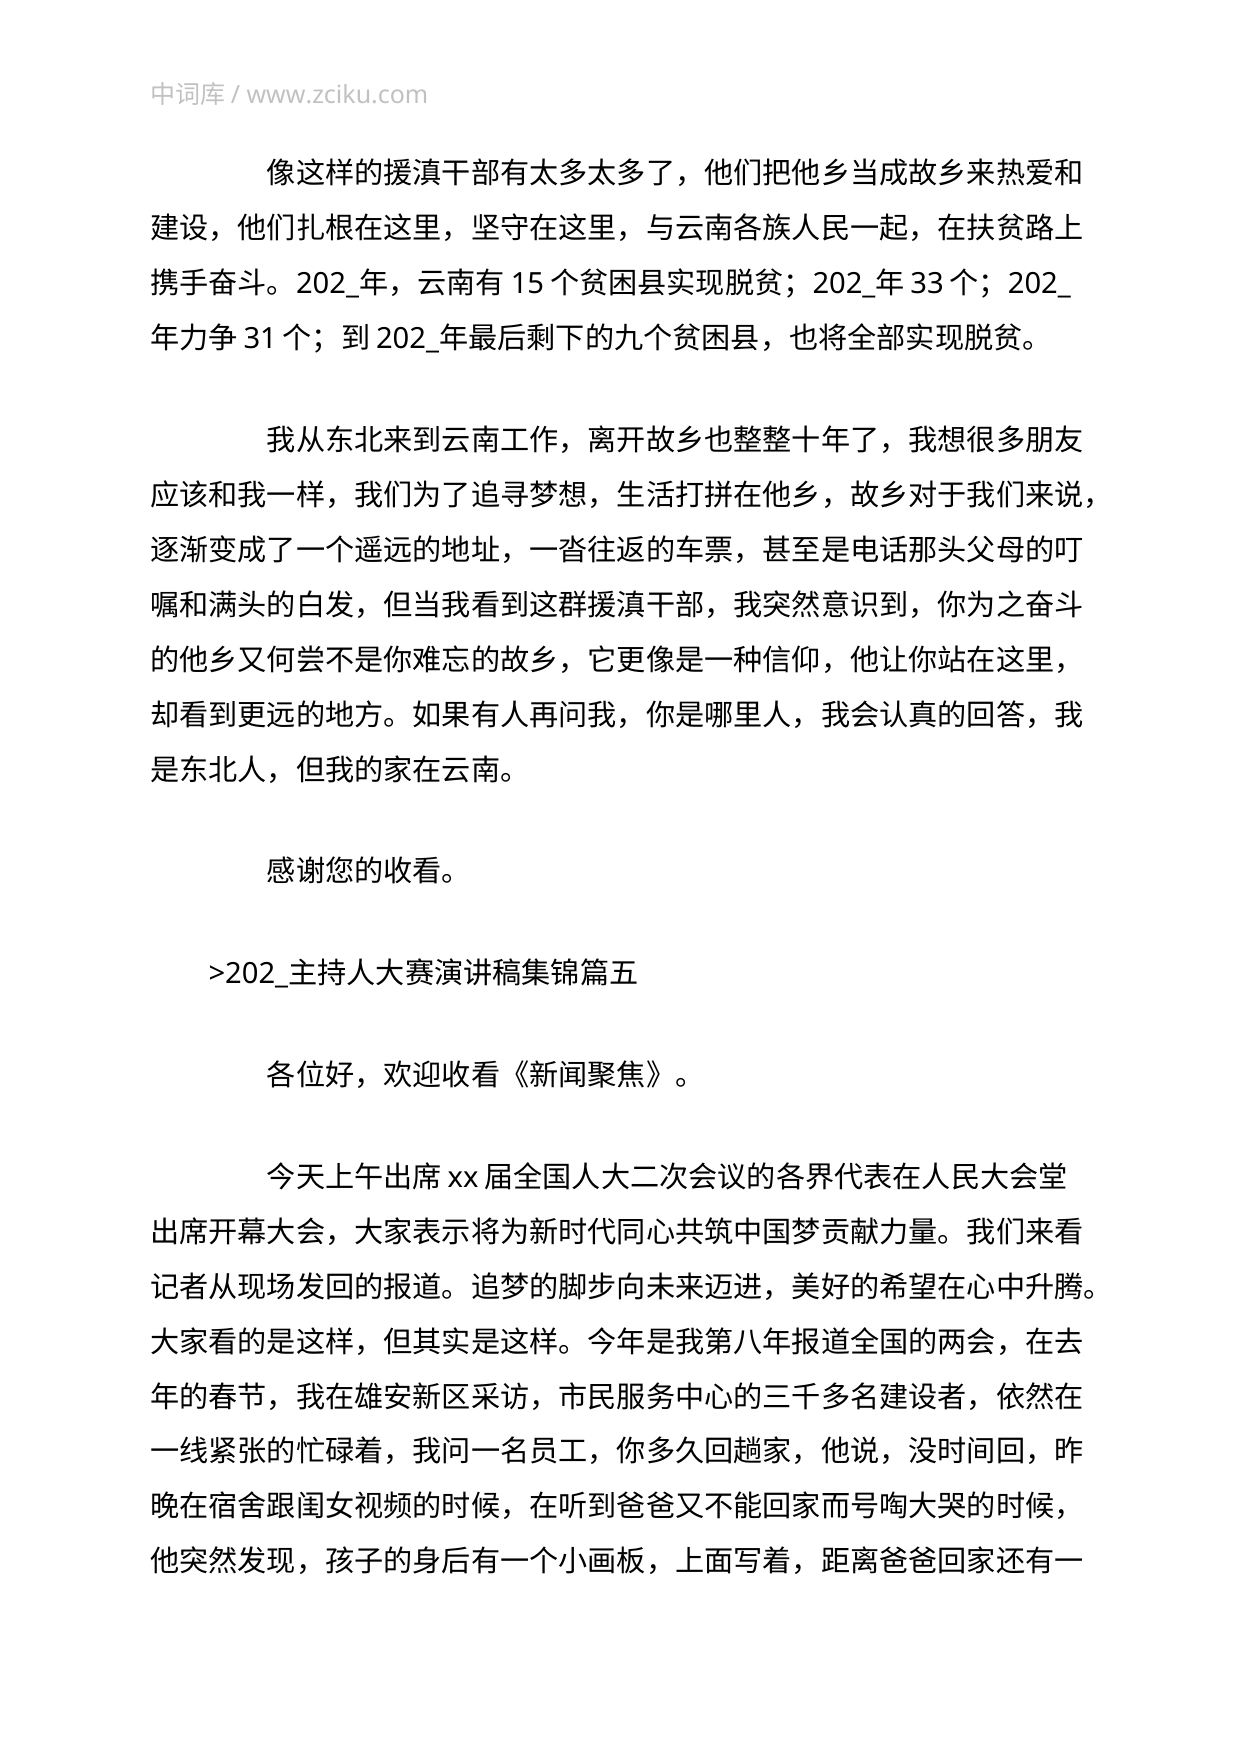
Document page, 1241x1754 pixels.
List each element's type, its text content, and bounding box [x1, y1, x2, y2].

text 各位好，欢迎收看《新闻聚焦》。 [150, 1052, 1090, 1094]
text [150, 1153, 1090, 1580]
text 我从东北来到云南工作，离开故乡也整整十年了，我想很多朋友应该和我一样，我们为了追寻梦想，生活打拼在他乡，故乡对于我们来说，逐渐变成了一个遥远的地址，一沓往返的车票，甚至是电话那头父母的叮嘱和满头的白发，但当我看到这群援滇干部，我突然意识到，你为之奋斗的他乡又何尝不是你难忘的故乡，它更像是一种信仰，他让你站在这里，却看到更远的地方。如果有人再问我，你是哪里人，我会认真的回答，我是东北人，但我的家在云南。 [150, 417, 1090, 788]
text 感谢您的收看。 [150, 848, 1090, 890]
text >202_主持人大赛演讲稿集锦篇五 [150, 950, 1090, 992]
text 像这样的援滇干部有太多太多了，他们把他乡当成故乡来热爱和建设，他们扎根在这里，坚守在这里，与云南各族人民一起，在扶贫路上携手奋斗。202_年，云南有15个贫困县实现脱贫；202_年33个；202_年力争31个；到202_年最后剩下的九个贫困县，也将全部实现脱贫。 [150, 150, 1090, 357]
